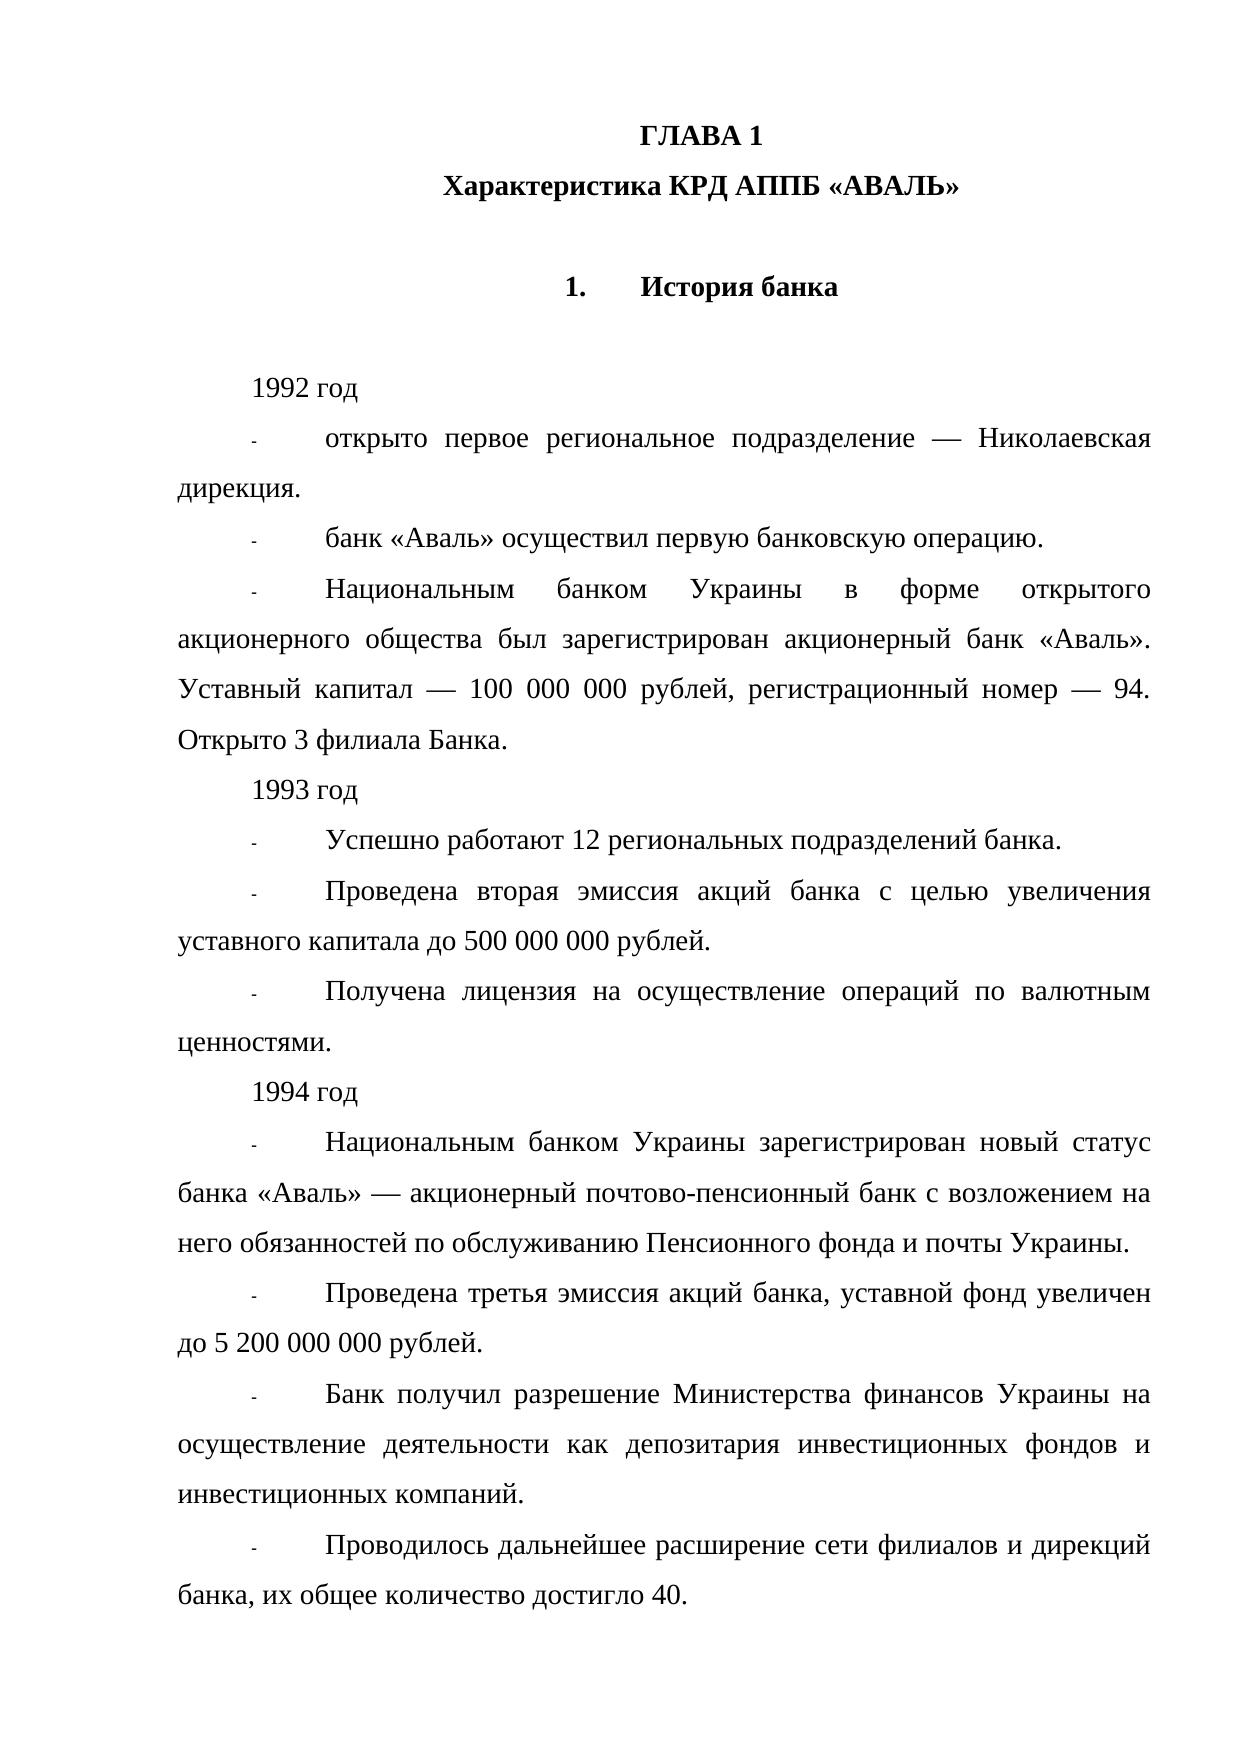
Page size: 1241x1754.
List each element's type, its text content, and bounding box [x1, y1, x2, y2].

subtitle Характеристика КРД АППБ «АВАЛЬ» [177, 168, 1152, 202]
list История банка [177, 269, 1152, 303]
list Успешно работают 12 региональных подразделений банка. [177, 822, 1152, 856]
text 1992 год [177, 370, 1152, 403]
list Проведена вторая эмиссия акций банка с целью увеличения уставного капитала до 500 000 000 рублей. [177, 873, 1152, 957]
list Проведена третья эмиссия акций банка, уставной фонд увеличен до 5 200 000 000 рублей. [177, 1275, 1152, 1359]
text ГЛАВА 1 [177, 118, 1152, 152]
list Проводилось дальнейшее расширение сети филиалов и дирекций банка, их общее количество достигло 40. [177, 1527, 1152, 1611]
list банк «Аваль» осуществил первую банковскую операцию. [177, 521, 1152, 554]
text 1993 год [177, 772, 1152, 806]
list Национальным банком Украины зарегистрирован новый статус банка «Аваль» — акционерный почтово-пенсионный банк с возложением на него обязанностей по обслуживанию Пенсионного фонда и почты Украины. [177, 1124, 1152, 1258]
list Банк получил разрешение Министерства финансов Украины на осуществление деятельности как депозитария инвестиционных фондов и инвестиционных компаний. [177, 1376, 1152, 1510]
list открыто первое региональное подразделение — Николаевская дирекция. [177, 420, 1152, 504]
list Получена лицензия на осуществление операций по валютным ценностями. [177, 973, 1152, 1057]
list Национальным банком Украины в форме открытого акционерного общества был зарегистрирован акционерный банк «Аваль». Уставный капитал — 100 000 000 рублей, регистрационный номер — 94. Открыто 3 филиала Банка. [177, 571, 1152, 755]
text 1994 год [177, 1074, 1152, 1108]
